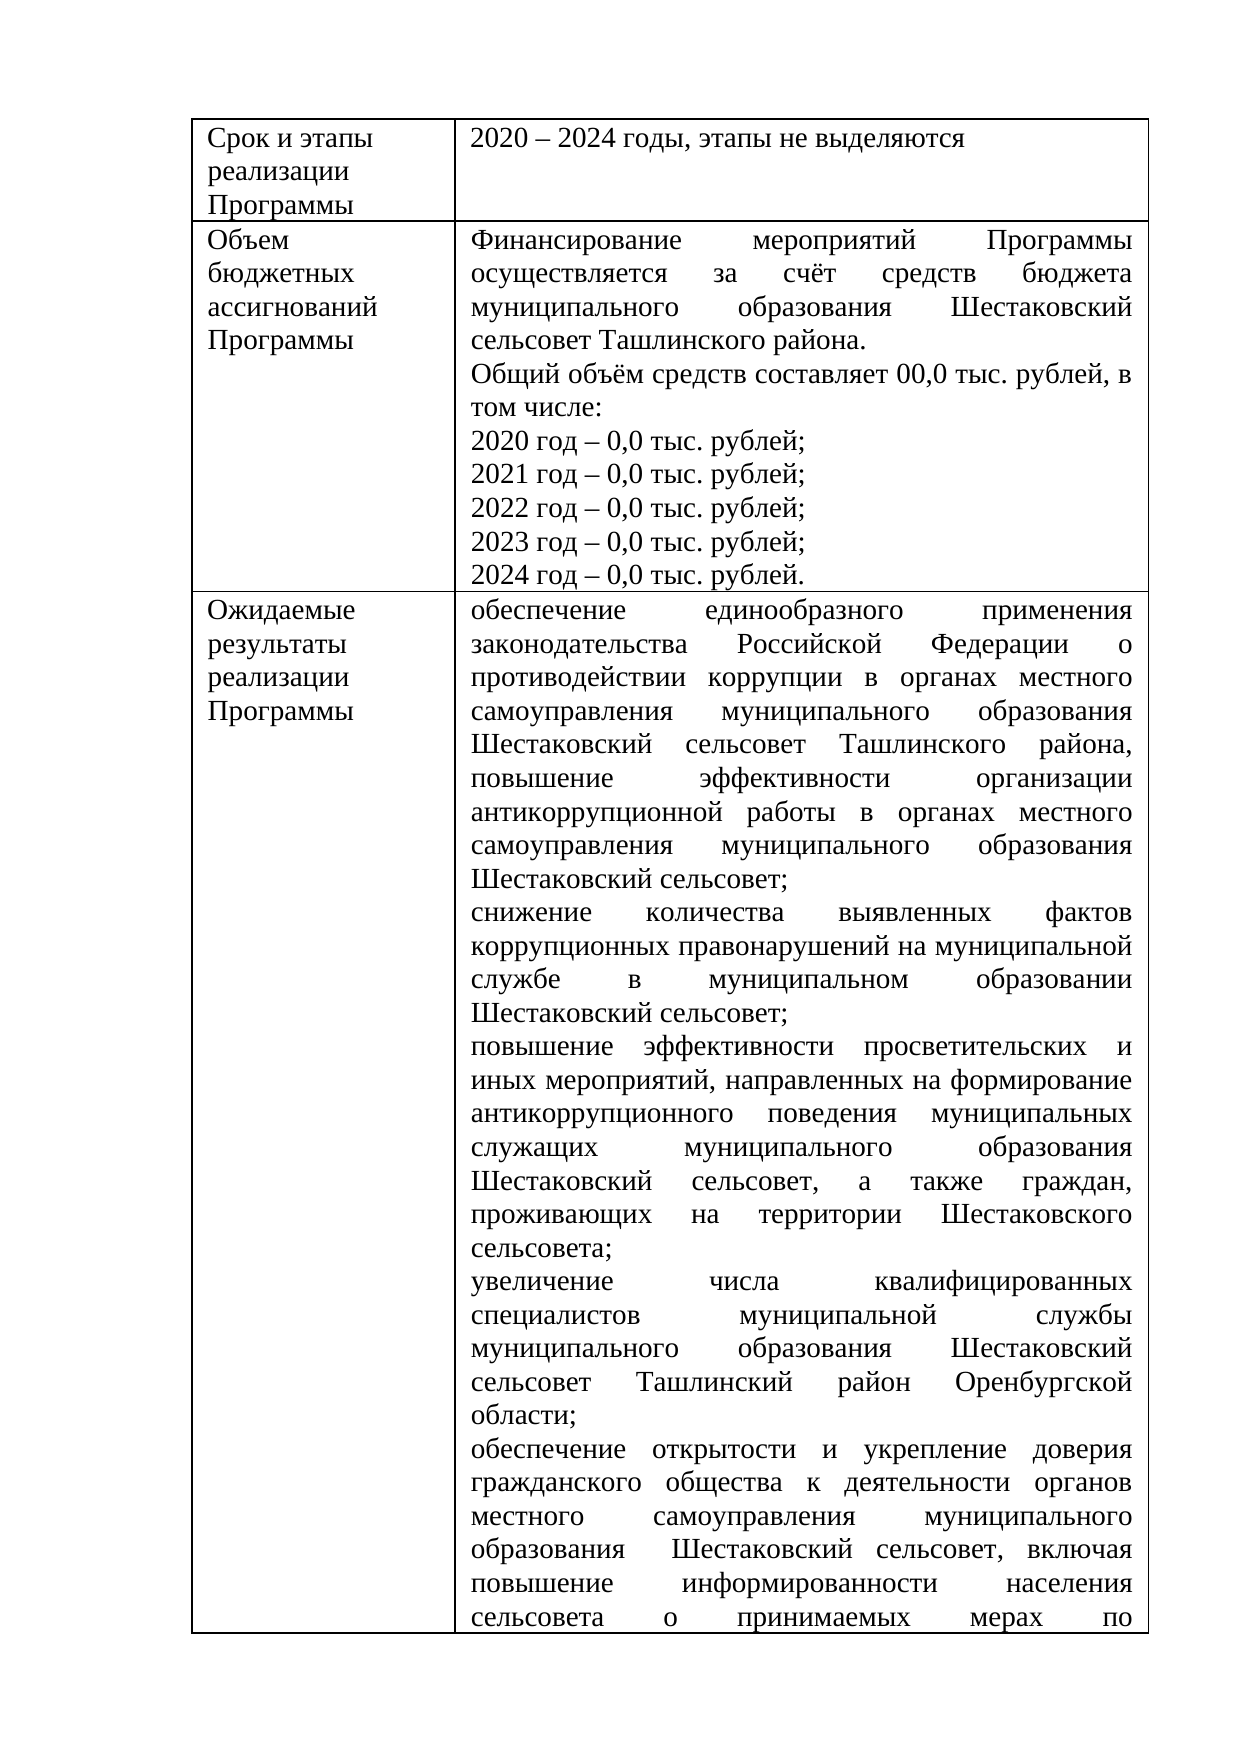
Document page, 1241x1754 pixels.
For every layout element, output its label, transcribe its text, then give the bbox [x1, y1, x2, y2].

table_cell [456, 592, 1148, 1632]
table_cell Финансирование мероприятий Программы осуществляется за счёт средств бюджета муниципального образования Шестаковский сельсовет Ташлинского района. Общий объём средств составляет 00,0 тыс. рублей, в том числе: 2020 год – 0,0 тыс. рублей; 2021 год – 0,0 тыс. рублей; 2022 год – 0,0 тыс. рублей; 2023 год – 0,0 тыс. рублей; 2024 год – 0,0 тыс. рублей. [456, 222, 1148, 591]
table_cell 2020 – 2024 годы, этапы не выделяются [456, 120, 1148, 220]
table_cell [193, 592, 454, 1632]
table_cell Объем бюджетных ассигнований Программы [193, 222, 454, 591]
table_cell Срок и этапы реализации Программы [193, 120, 454, 220]
